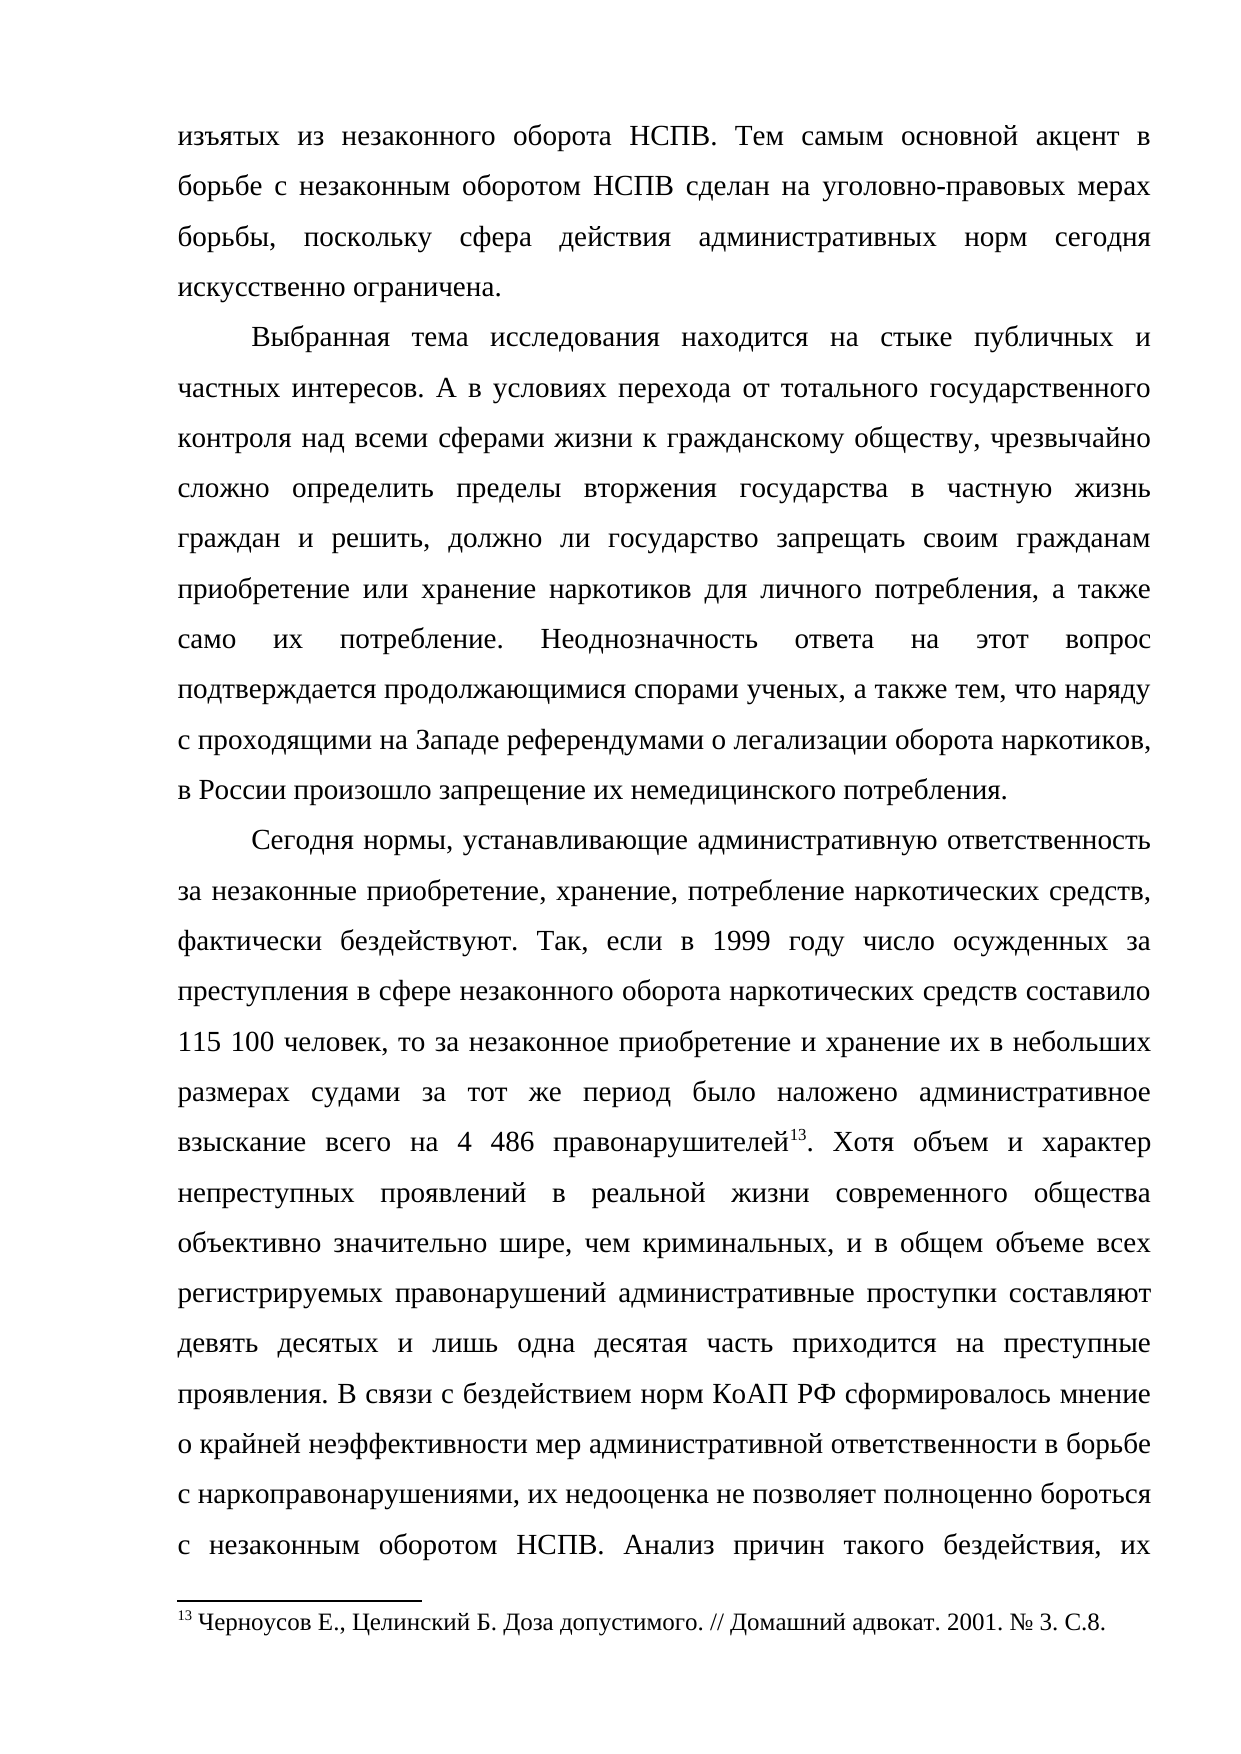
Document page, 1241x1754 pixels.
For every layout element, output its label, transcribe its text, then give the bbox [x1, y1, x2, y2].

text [177, 822, 1152, 1560]
text Выбранная тема исследования находится на стыке публичных и частных интересов. А в условиях перехода от тотального государственного контроля над всеми сферами жизни к гражданскому обществу, чрезвычайно сложно определить пределы вторжения государства в частную жизнь граждан и решить, должно ли государство запрещать своим гражданам приобретение или хранение наркотиков для личного потребления, а также само их потребление. Неоднозначность ответа на этот вопрос подтверждается продолжающимися спорами ученых, а также тем, что наряду с проходящими на Западе референдумами о легализации оборота наркотиков, в России произошло запрещение их немедицинского потребления. [177, 319, 1152, 806]
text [177, 118, 1152, 303]
